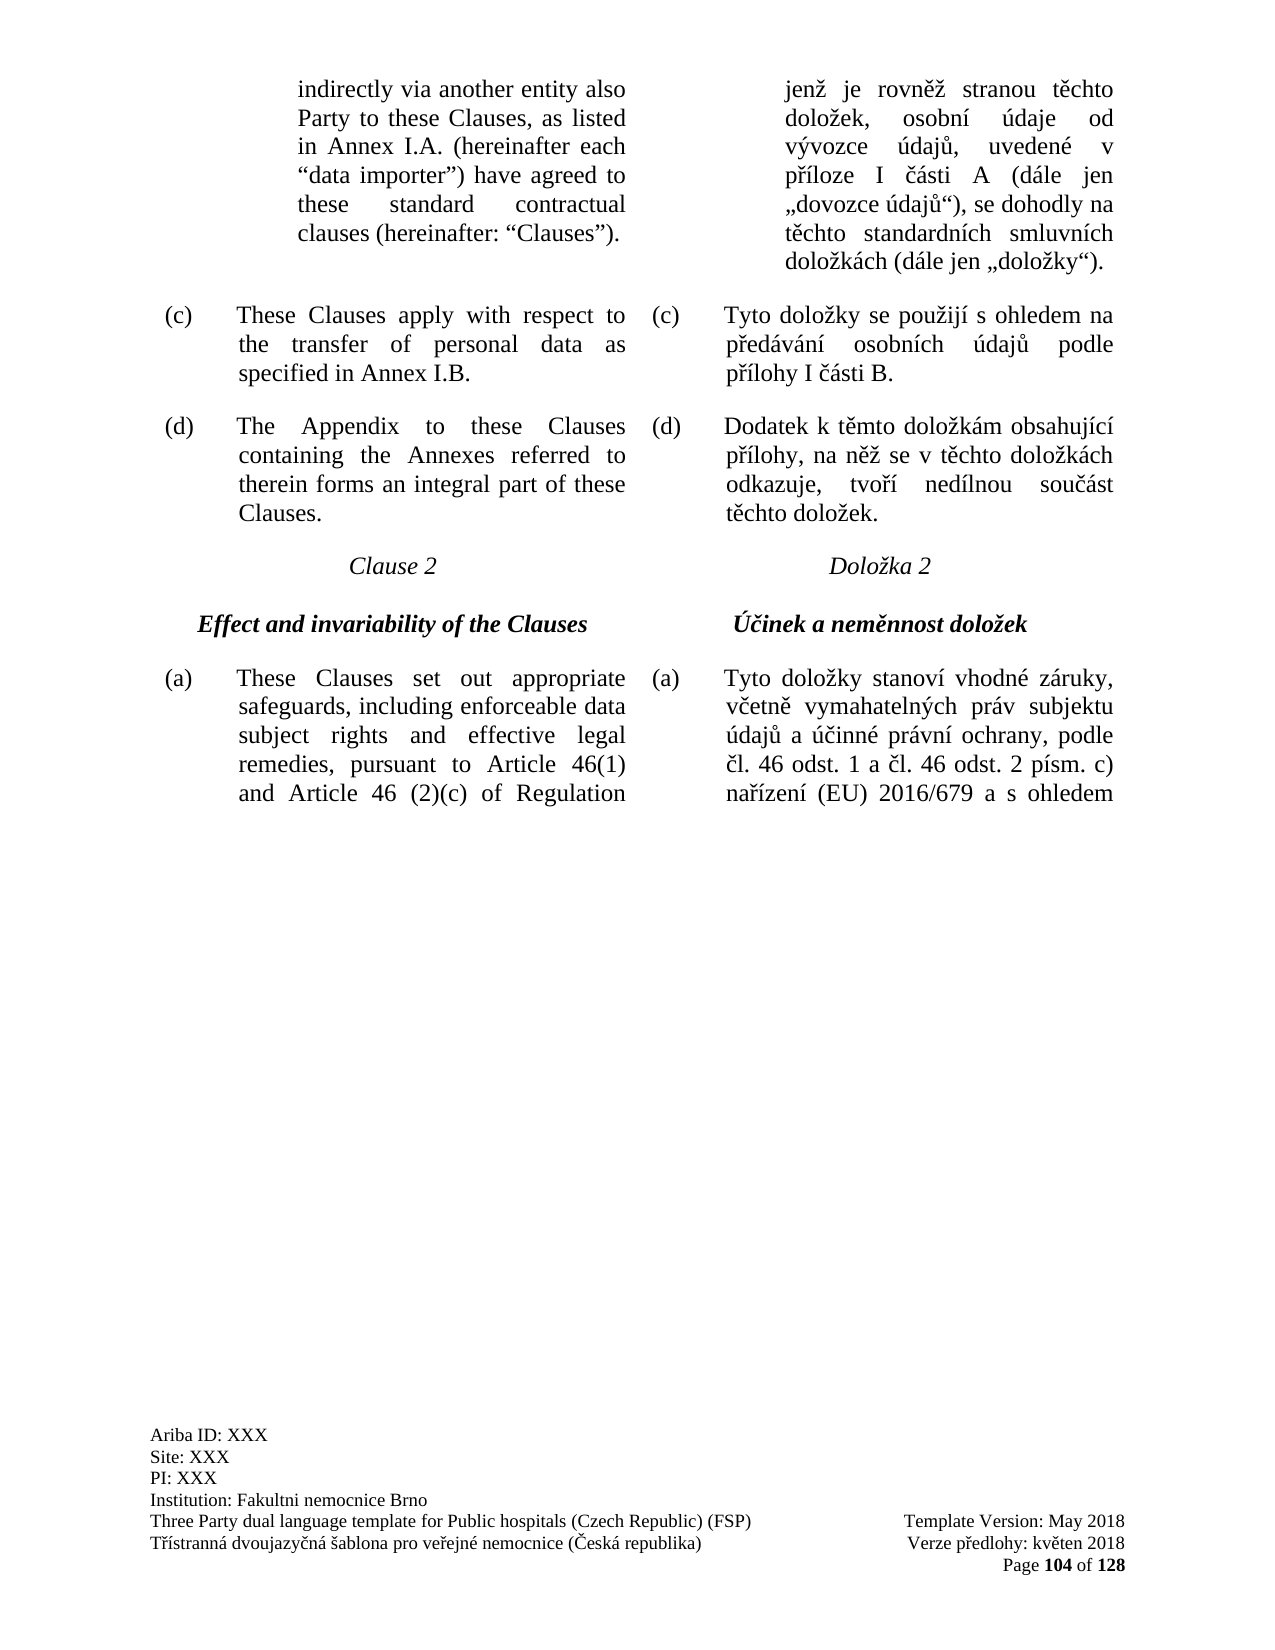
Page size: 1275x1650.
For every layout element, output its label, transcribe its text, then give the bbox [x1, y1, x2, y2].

table_cell (ii) subjekt či subjekty ve třetí zemi, přijímající přímo nebo nepřímo prostřednictvím jiného subjektu, jenž je rovněž stranou těchto doložek, osobní údaje od vývozce údajů, uvedené v příloze I části A (dále jen „dovozce údajů“), se dohodly na těchto standardních smluvních doložkách (dále jen „doložky“). [638, 74, 1125, 300]
table_cell (ii) the entity/ies in a third country receiving the personal data from the data exporter, directly or indirectly via another entity also Party to these Clauses, as listed in Annex I.A. (hereinafter each “data importer”) have agreed to these standard contractual clauses (hereinafter: “Clauses”). [150, 74, 637, 300]
table_cell Clause 2 Effect and invariability of the Clauses [150, 551, 637, 663]
table_cell (d) Dodatek k těmto doložkám obsahující přílohy, na něž se v těchto doložkách odkazuje, tvoří nedílnou součást těchto doložek. [638, 411, 1125, 551]
table_cell (c) Tyto doložky se použijí s ohledem na předávání osobních údajů podle přílohy I části B. [638, 300, 1125, 411]
table_cell (a) Tyto doložky stanoví vhodné záruky, včetně vymahatelných práv subjektu údajů a účinné právní ochrany, podle čl. 46 odst. 1 a čl. 46 odst. 2 písm. c) nařízení (EU) 2016/679 a s ohledem na předávání údajů od správců zpracovatelům a/nebo od zpracovatelů zpracovatelům, standardní smluvní doložky podle čl. 28 odst. 7 nařízení (EU) 2016/679, pokud nebudou změněny, s výjimkou výběru vhodného modulu (vhodných modulů) nebo za účelem přidání nebo aktualizace informací v dodatku. To smluvním stranám nebrání v tom, aby zahrnuly standardní smluvní doložky stanovené v těchto doložkách do širší smlouvy a/nebo přidaly další doložky nebo dodatečné záruky, pokud nebudou přímo nebo nepřímo v rozporu s těmito doložkami nebo nebudou dotčena základní práva nebo svobody subjektů údajů. [638, 663, 1125, 806]
table_cell (c) These Clauses apply with respect to the transfer of personal data as specified in Annex I.B. [150, 300, 637, 411]
table_cell Doložka 2 Účinek a neměnnost doložek [638, 551, 1125, 663]
table_cell (a) These Clauses set out appropriate safeguards, including enforceable data subject rights and effective legal remedies, pursuant to Article 46(1) and Article 46 (2)(c) of Regulation (EU) 2016/679 and, with respect to data transfers from controllers to processors and/or processors to processors, standard contractual clauses pursuant to Article 28(7) of Regulation (EU) 2016/679, provided they are not modified, except to select the appropriate Module(s) or to add or update information in the Appendix. This does not prevent the Parties from including the standard contractual clauses laid down in these Clauses in a wider contract and/or to add other clauses or additional safeguards, provided that they do not contradict, directly or indirectly, these Clauses or prejudice the fundamental rights or freedoms of data subjects. [150, 663, 637, 806]
table_cell (d) The Appendix to these Clauses containing the Annexes referred to therein forms an integral part of these Clauses. [150, 411, 637, 551]
